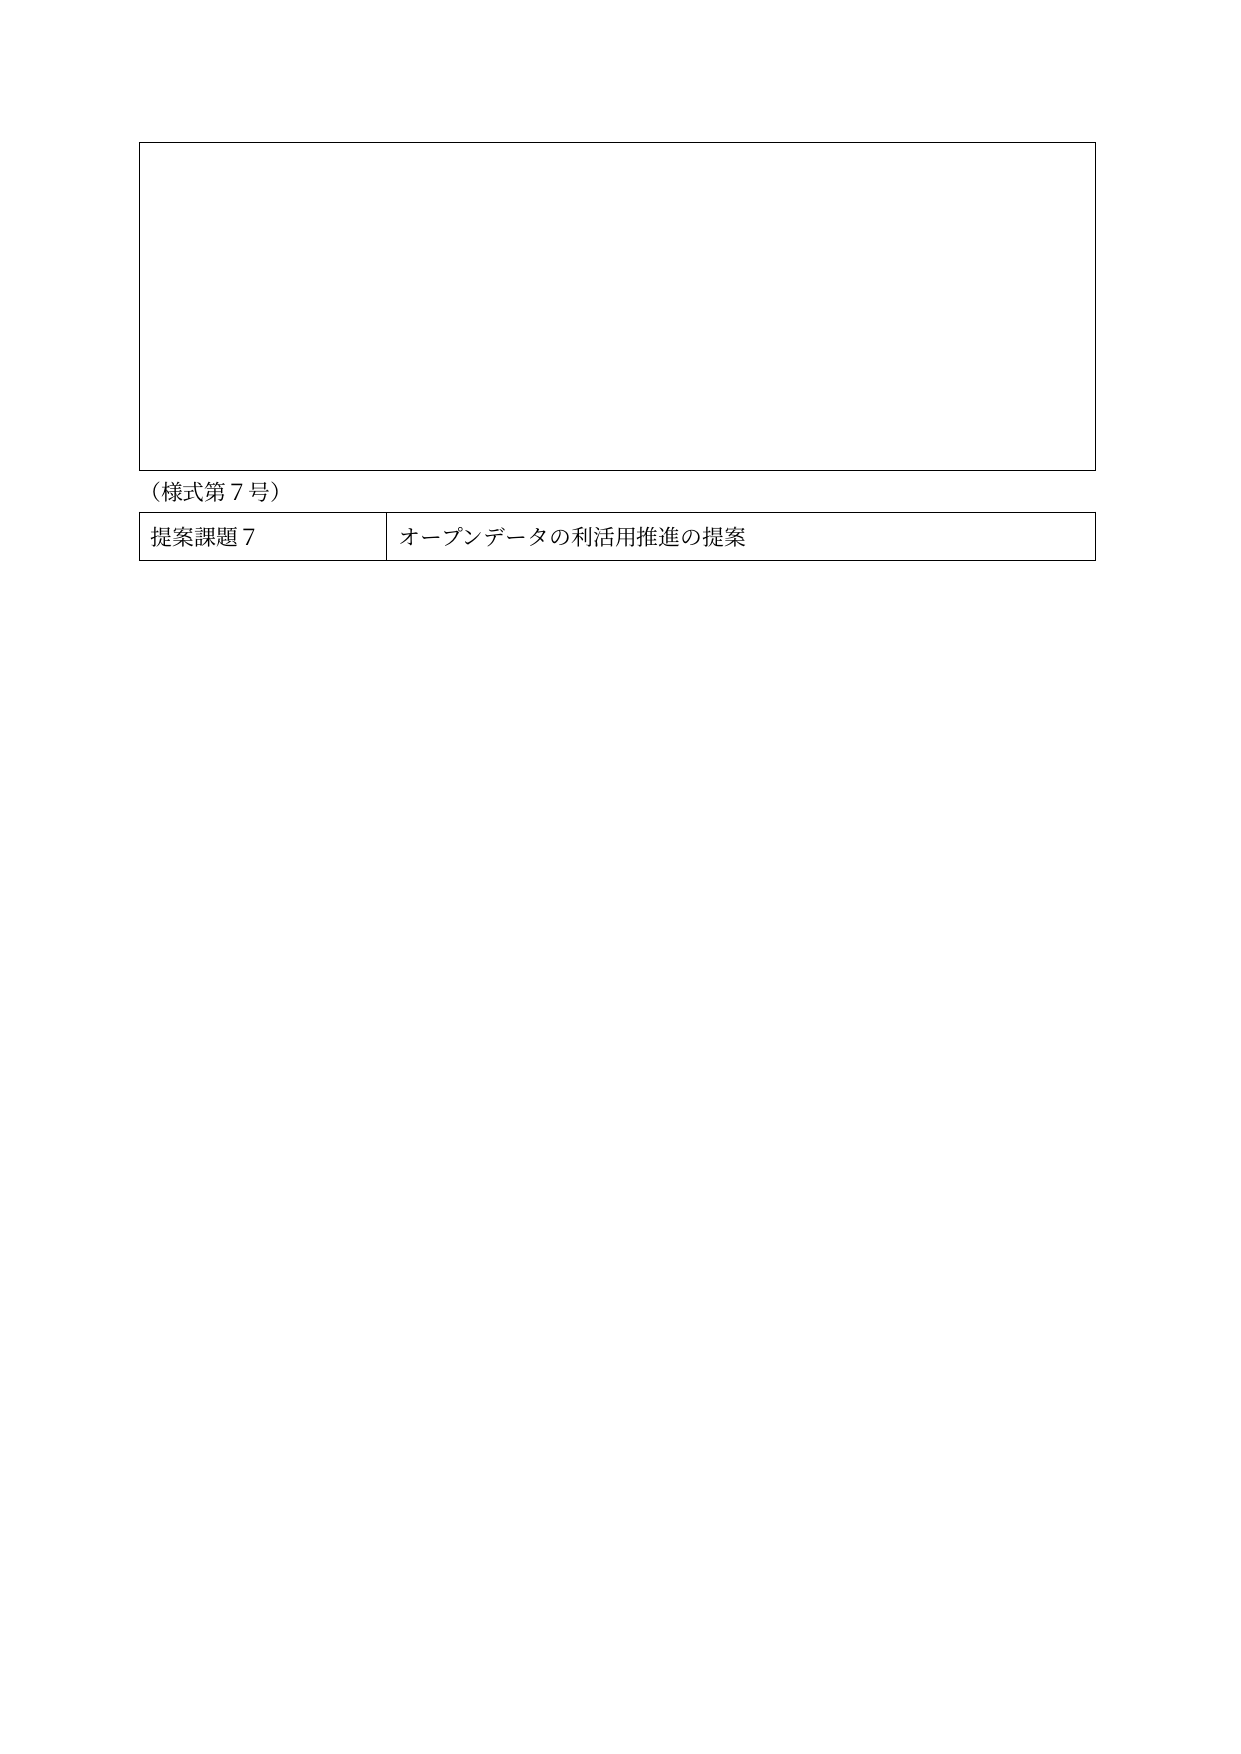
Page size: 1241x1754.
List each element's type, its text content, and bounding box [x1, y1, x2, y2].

text （様式第７号） [139, 471, 1101, 512]
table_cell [140, 143, 1095, 470]
table_header オープンデータの利活用推進の提案 [387, 513, 1095, 559]
table_header 提案課題７ [140, 513, 386, 559]
